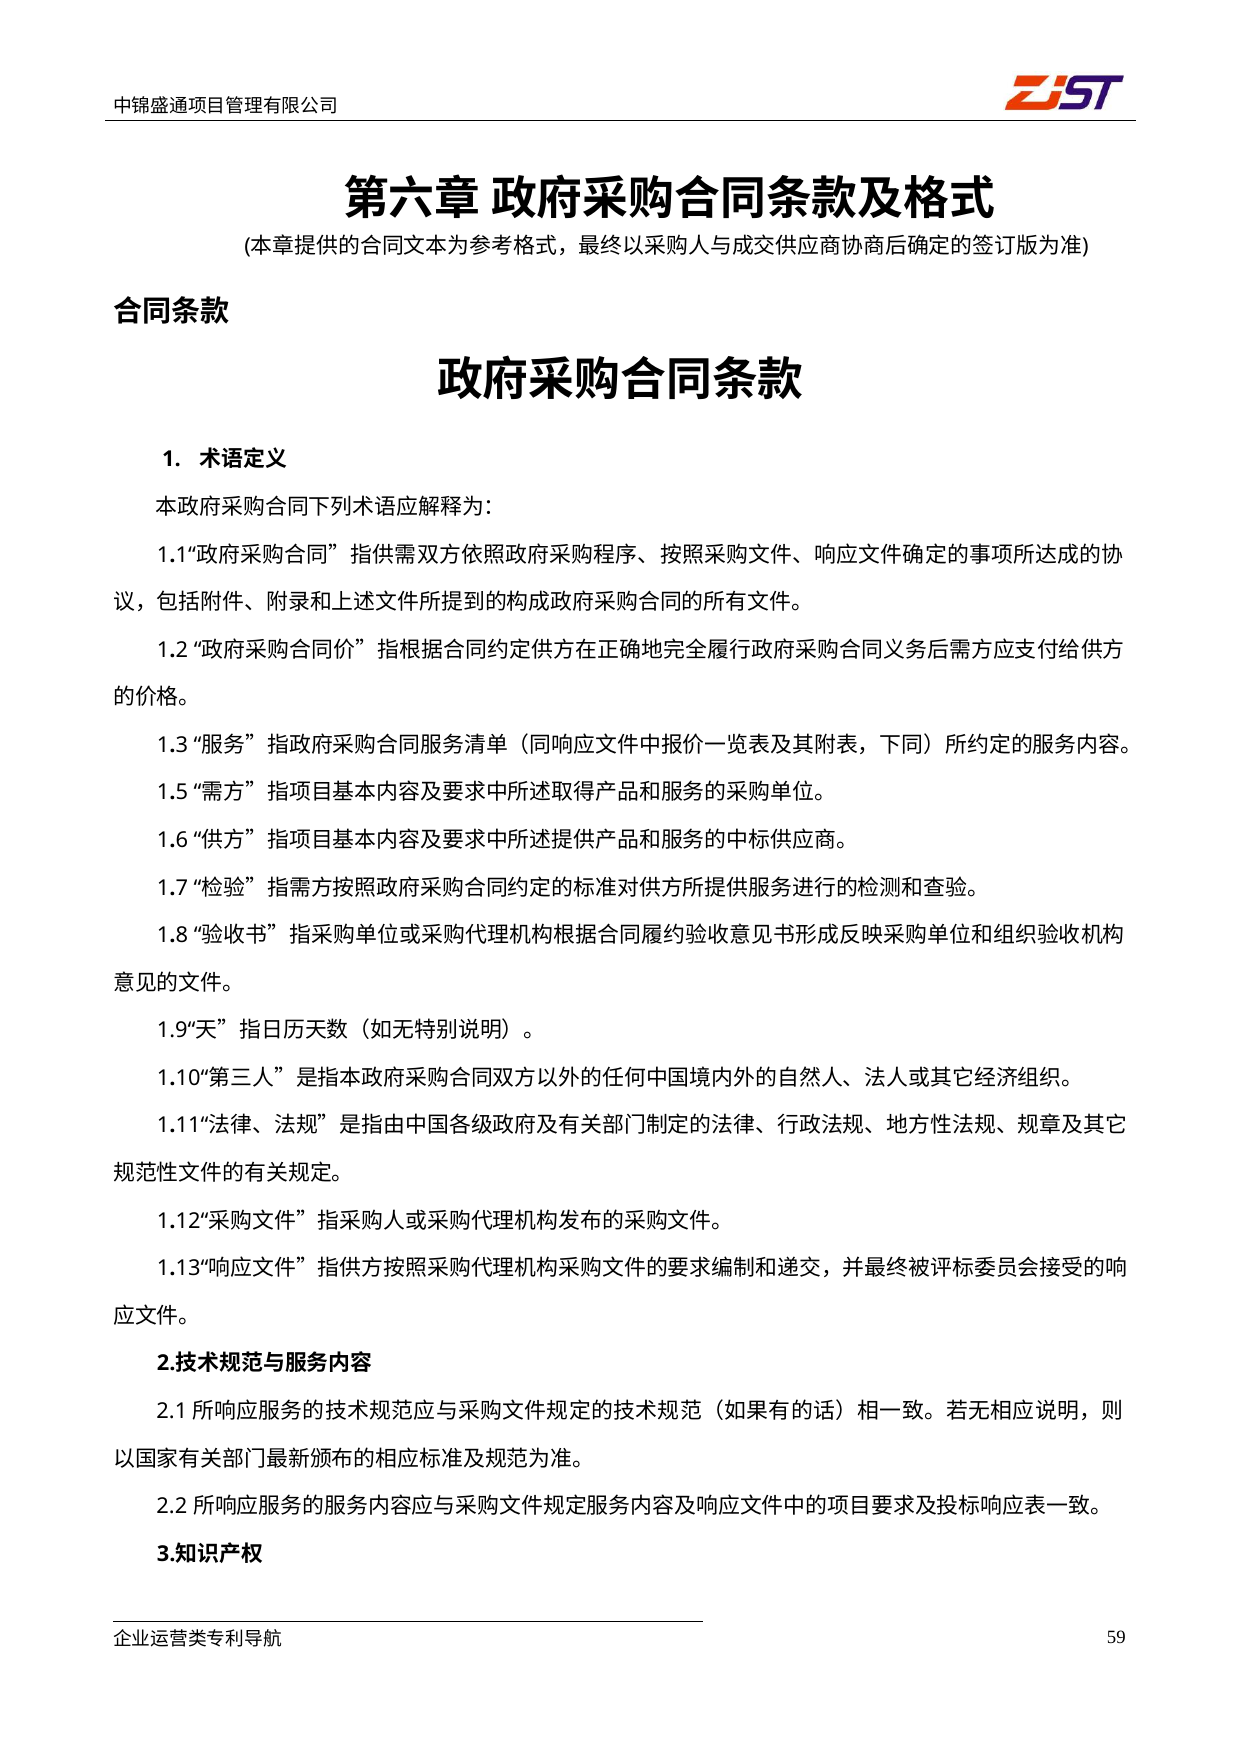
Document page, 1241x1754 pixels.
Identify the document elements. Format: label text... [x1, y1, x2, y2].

text 1.8 “验收书”指采购单位或采购代理机构根据合同履约验收意见书形成反映采购单位和组织验收机构意见的文件。 [113, 917, 1127, 996]
list 术语定义 [162, 441, 1127, 473]
text 2.1所响应服务的技术规范应与采购文件规定的技术规范（如果有的话）相一致。若无相应说明，则以国家有关部门最新颁布的相应标准及规范为准。 [113, 1393, 1127, 1472]
text 1.11“法律、法规”是指由中国各级政府及有关部门制定的法律、行政法规、地方性法规、规章及其它规范性文件的有关规定。 [113, 1107, 1127, 1187]
text 本政府采购合同下列术语应解释为： [113, 489, 1127, 521]
text 1.3 “服务”指政府采购合同服务清单（同响应文件中报价一览表及其附表，下同）所约定的服务内容。 [113, 727, 1127, 758]
text (本章提供的合同文本为参考格式，最终以采购人与成交供应商协商后确定的签订版为准) [113, 228, 1127, 260]
text 合同条款 [113, 276, 1127, 342]
text 1.6 “供方”指项目基本内容及要求中所述提供产品和服务的中标供应商。 [113, 822, 1127, 854]
text 2.技术规范与服务内容 [113, 1345, 1127, 1377]
text 1.13“响应文件”指供方按照采购代理机构采购文件的要求编制和递交，并最终被评标委员会接受的响应文件。 [113, 1250, 1127, 1329]
text 2.2 所响应服务的服务内容应与采购文件规定服务内容及响应文件中的项目要求及投标响应表一致。 [113, 1488, 1127, 1520]
text 3.知识产权 [113, 1536, 1127, 1567]
picture [1001, 71, 1124, 110]
text 第六章 政府采购合同条款及格式 [113, 161, 1127, 228]
text 1.9“天”指日历天数（如无特别说明）。 [113, 1012, 1127, 1044]
text 1.5 “需方”指项目基本内容及要求中所述取得产品和服务的采购单位。 [113, 774, 1127, 806]
text 1.12“采购文件”指采购人或采购代理机构发布的采购文件。 [113, 1203, 1127, 1234]
text 1.1“政府采购合同”指供需双方依照政府采购程序、按照采购文件、响应文件确定的事项所达成的协议，包括附件、附录和上述文件所提到的构成政府采购合同的所有文件。 [113, 537, 1127, 616]
text 1.2 “政府采购合同价”指根据合同约定供方在正确地完全履行政府采购合同义务后需方应支付给供方的价格。 [113, 632, 1127, 711]
text 1.10“第三人”是指本政府采购合同双方以外的任何中国境内外的自然人、法人或其它经济组织。 [113, 1060, 1127, 1092]
text 1.7 “检验”指需方按照政府采购合同约定的标准对供方所提供服务进行的检测和查验。 [113, 869, 1127, 901]
text 政府采购合同条款 [113, 342, 1127, 408]
